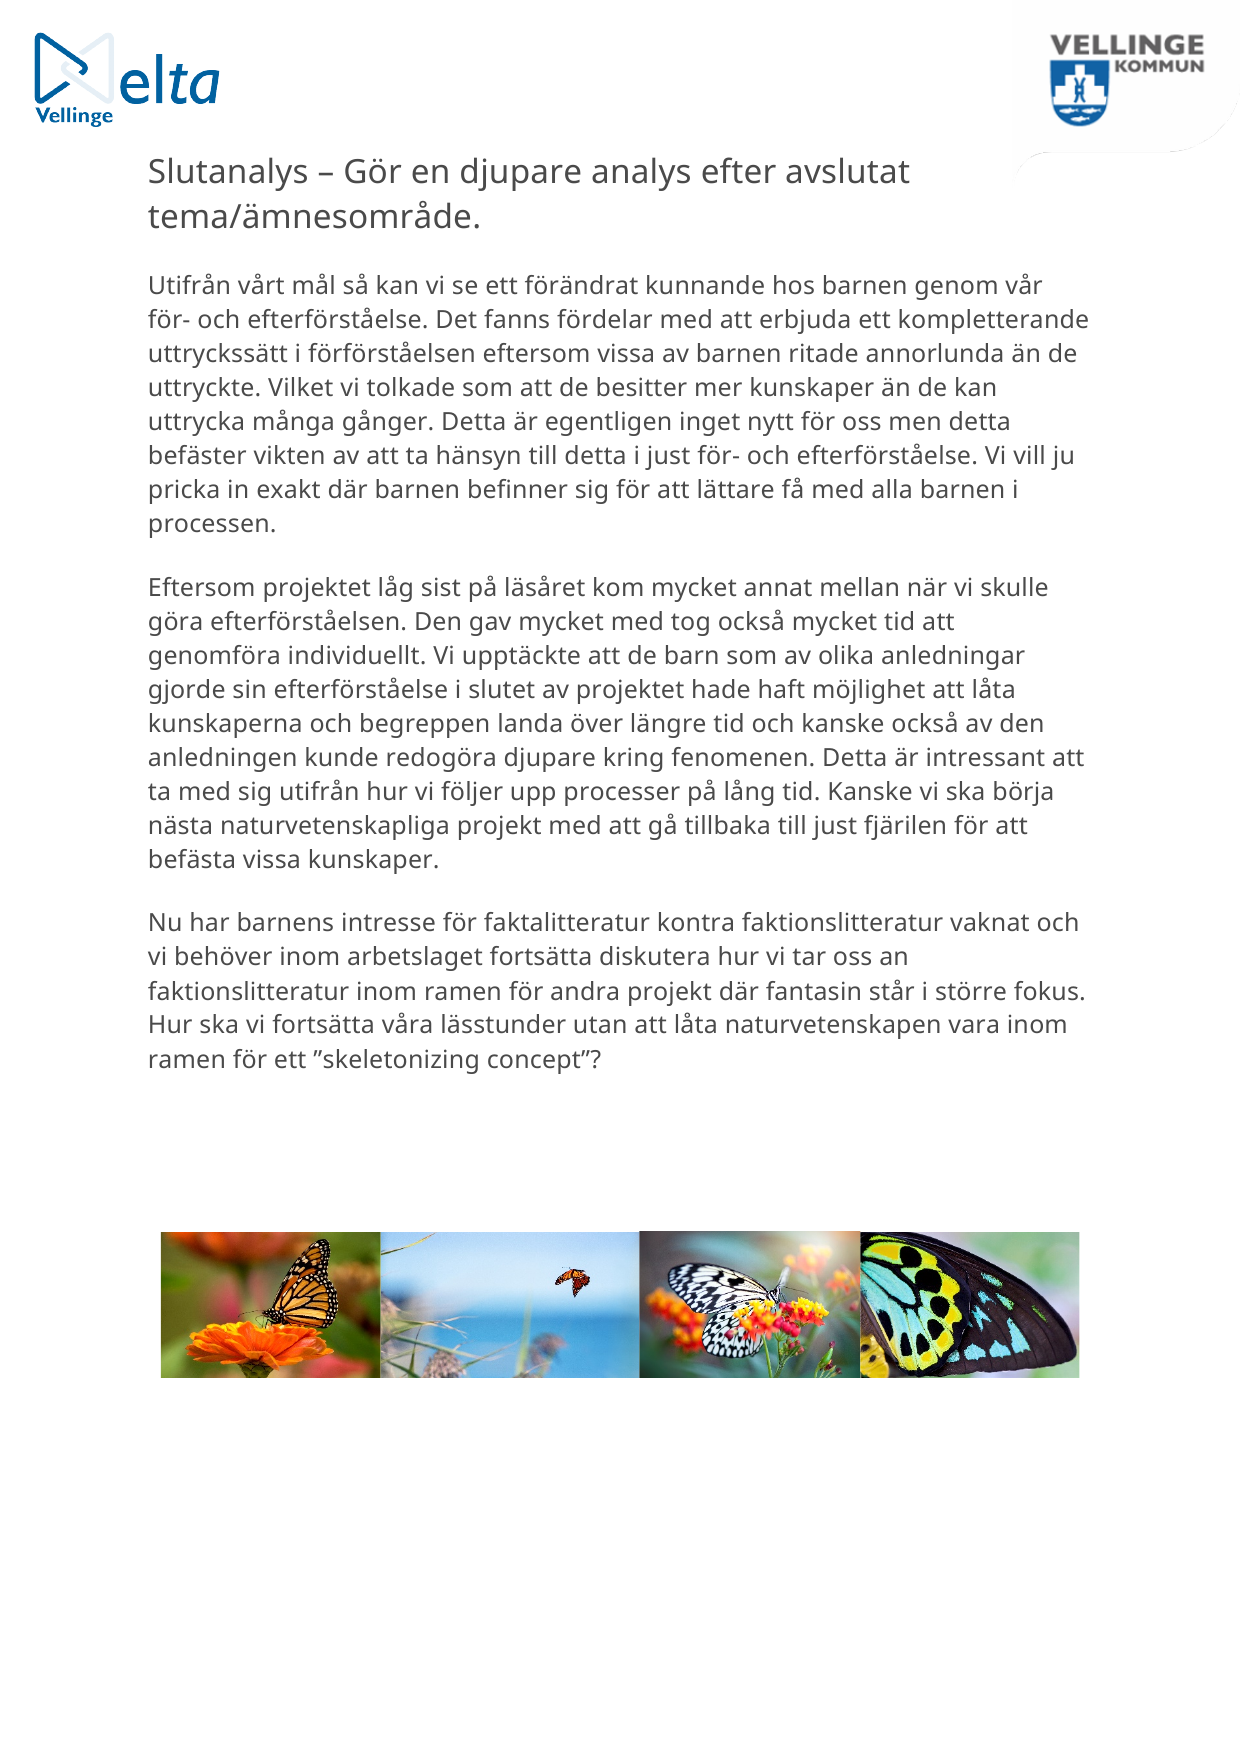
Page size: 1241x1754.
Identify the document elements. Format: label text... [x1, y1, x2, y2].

text Nu har barnens intresse för faktalitteratur kontra faktionslitteratur vaknat och vi behöver inom arbetslaget fortsätta diskutera hur vi tar oss an faktionslitteratur inom ramen för andra projekt där fantasin står i större fokus. Hur ska vi fortsätta våra lässtunder utan att låta naturvetenskapen vara inom ramen för ett ”skeletonizing concept”? [148, 905, 1093, 1075]
picture [160, 1231, 1080, 1378]
text Eftersom projektet låg sist på läsåret kom mycket annat mellan när vi skulle göra efterförståelsen. Den gav mycket med tog också mycket tid att genomföra individuellt. Vi upptäckte att de barn som av olika anledningar gjorde sin efterförståelse i slutet av projektet hade haft möjlighet att låta kunskaperna och begreppen landa över längre tid och kanske också av den anledningen kunde redogöra djupare kring fenomenen. Detta är intressant att ta med sig utifrån hur vi följer upp processer på lång tid. Kanske vi ska börja nästa naturvetenskapliga projekt med att gå tillbaka till just fjärilen för att befästa vissa kunskaper. [148, 569, 1093, 876]
text Slutanalys – Gör en djupare analys efter avslutat tema/ämnesområde. [148, 148, 1093, 238]
picture [1012, 0, 1241, 189]
picture [0, 3, 243, 152]
text Utifrån vårt mål så kan vi se ett förändrat kunnande hos barnen genom vår för- och efterförståelse. Det fanns fördelar med att erbjuda ett kompletterande uttryckssätt i förförståelsen eftersom vissa av barnen ritade annorlunda än de uttryckte. Vilket vi tolkade som att de besitter mer kunskaper än de kan uttrycka många gånger. Detta är egentligen inget nytt för oss men detta befäster vikten av att ta hänsyn till detta i just för- och efterförståelse. Vi vill ju pricka in exakt där barnen befinner sig för att lättare få med alla barnen i processen. [148, 268, 1093, 540]
